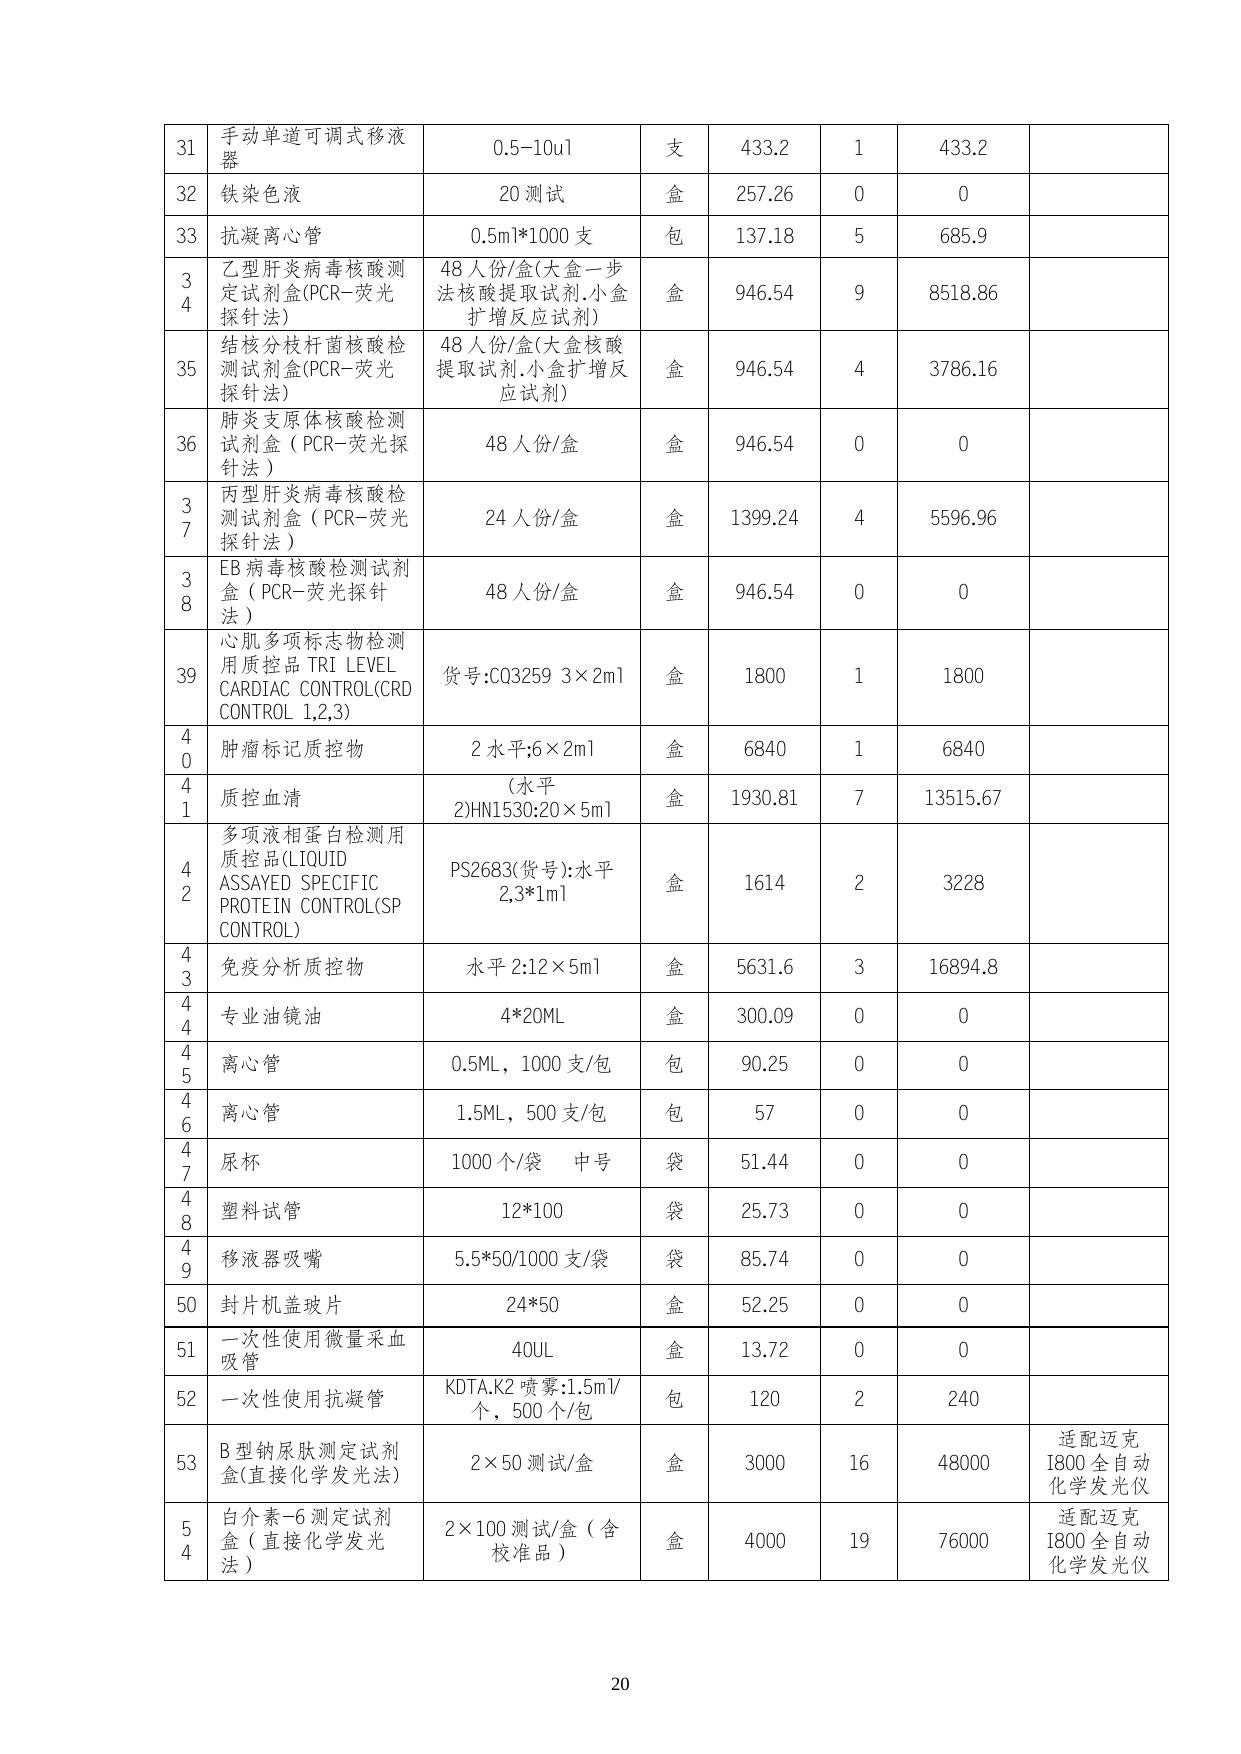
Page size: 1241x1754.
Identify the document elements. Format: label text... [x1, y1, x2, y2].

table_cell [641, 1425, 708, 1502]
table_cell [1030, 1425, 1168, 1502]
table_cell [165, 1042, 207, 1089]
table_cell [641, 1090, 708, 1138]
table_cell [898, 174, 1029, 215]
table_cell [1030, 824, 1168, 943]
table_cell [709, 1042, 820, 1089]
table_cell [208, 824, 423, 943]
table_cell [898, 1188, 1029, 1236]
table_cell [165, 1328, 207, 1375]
table_cell [1030, 125, 1168, 173]
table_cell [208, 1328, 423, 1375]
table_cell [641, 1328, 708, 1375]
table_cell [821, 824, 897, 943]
table_cell 支 [641, 125, 708, 173]
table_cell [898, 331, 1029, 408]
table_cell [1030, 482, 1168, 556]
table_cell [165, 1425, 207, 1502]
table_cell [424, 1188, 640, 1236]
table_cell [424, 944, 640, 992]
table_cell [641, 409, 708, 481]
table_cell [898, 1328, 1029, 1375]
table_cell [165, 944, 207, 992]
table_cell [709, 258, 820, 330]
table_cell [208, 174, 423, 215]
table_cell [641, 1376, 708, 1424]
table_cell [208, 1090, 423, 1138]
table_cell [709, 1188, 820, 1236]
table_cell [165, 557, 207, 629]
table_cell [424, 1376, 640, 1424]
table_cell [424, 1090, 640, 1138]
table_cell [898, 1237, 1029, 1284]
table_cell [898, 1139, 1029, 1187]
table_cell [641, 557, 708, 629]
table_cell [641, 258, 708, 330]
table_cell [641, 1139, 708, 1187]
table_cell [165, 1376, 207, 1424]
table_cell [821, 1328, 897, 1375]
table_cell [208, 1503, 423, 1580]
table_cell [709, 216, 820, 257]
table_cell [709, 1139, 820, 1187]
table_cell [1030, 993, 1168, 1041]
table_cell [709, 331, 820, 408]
table_cell 1 [821, 125, 897, 173]
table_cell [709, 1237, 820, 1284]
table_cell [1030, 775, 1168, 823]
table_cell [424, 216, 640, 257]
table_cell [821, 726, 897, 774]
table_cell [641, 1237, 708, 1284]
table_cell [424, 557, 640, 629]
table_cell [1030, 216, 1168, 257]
table_cell 手动单道可调式移液器 [208, 125, 423, 173]
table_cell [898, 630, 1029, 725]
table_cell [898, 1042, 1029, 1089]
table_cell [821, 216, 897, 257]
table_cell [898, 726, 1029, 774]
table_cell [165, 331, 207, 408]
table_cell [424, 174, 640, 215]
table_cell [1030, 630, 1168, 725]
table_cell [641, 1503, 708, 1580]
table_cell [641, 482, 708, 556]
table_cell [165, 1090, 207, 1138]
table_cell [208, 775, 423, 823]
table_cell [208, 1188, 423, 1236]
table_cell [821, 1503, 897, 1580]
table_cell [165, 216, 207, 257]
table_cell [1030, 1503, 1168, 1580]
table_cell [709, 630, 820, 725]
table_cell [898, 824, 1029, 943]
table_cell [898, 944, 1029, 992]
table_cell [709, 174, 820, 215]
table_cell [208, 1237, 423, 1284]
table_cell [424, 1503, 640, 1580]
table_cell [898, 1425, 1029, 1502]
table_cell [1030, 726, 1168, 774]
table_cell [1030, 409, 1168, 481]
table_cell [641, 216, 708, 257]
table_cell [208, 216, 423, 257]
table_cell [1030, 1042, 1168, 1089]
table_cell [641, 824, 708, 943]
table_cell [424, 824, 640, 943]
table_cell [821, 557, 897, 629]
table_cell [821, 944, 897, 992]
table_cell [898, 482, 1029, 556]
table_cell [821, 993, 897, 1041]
table_cell 31 [165, 125, 207, 173]
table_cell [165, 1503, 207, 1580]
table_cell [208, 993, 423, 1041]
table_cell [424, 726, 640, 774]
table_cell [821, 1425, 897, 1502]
table_cell 433.2 [898, 125, 1029, 173]
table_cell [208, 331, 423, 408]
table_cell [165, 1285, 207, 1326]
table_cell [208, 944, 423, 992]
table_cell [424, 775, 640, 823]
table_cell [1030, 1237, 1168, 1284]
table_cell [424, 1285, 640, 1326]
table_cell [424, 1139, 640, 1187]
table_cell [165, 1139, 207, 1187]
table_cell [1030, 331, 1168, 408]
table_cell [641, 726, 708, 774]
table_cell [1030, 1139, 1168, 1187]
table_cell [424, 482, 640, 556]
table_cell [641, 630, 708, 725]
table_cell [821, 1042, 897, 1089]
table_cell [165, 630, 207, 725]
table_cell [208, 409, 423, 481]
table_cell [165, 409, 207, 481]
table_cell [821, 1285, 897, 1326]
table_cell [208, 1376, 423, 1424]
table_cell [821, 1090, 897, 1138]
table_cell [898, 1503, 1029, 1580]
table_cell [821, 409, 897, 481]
table_cell 433.2 [709, 125, 820, 173]
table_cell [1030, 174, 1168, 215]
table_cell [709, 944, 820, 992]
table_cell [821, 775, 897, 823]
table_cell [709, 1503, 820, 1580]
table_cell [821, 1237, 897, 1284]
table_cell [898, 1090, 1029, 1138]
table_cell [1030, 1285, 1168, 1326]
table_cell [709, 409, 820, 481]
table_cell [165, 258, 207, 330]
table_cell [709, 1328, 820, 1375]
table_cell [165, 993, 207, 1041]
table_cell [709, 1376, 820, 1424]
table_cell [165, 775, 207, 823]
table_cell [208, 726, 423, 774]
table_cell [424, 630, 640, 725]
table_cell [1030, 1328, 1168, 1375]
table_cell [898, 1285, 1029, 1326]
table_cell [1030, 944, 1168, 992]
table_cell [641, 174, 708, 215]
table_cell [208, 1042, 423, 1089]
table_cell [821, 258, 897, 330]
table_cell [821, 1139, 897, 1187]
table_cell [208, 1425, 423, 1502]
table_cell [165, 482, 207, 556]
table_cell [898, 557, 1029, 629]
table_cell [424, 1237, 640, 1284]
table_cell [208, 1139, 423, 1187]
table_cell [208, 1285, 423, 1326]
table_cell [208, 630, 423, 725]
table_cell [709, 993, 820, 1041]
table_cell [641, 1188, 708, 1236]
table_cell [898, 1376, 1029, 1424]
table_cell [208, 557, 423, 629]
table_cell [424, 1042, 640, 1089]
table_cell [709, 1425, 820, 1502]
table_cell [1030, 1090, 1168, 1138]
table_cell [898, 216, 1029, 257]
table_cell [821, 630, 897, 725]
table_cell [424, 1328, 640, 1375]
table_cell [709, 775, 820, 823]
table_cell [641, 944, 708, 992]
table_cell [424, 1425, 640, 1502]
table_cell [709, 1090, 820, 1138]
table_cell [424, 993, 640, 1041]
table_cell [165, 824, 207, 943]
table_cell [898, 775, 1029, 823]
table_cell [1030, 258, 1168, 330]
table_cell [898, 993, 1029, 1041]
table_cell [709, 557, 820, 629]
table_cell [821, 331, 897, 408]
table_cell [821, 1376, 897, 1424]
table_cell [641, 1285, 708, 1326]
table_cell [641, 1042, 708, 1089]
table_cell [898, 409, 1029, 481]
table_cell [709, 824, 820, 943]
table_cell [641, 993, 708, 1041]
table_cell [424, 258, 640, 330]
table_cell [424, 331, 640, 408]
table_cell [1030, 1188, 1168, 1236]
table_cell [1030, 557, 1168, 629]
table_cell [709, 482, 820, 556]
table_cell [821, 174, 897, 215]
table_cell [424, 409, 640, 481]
table_cell 32 [165, 174, 207, 215]
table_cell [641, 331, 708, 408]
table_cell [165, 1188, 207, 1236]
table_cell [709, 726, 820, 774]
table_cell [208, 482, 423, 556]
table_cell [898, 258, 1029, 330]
table_cell 0.5-10ul [424, 125, 640, 173]
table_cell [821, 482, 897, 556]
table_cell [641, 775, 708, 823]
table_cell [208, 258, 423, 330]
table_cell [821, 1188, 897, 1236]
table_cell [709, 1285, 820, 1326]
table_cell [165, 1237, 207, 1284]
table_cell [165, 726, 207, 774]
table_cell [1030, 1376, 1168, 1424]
